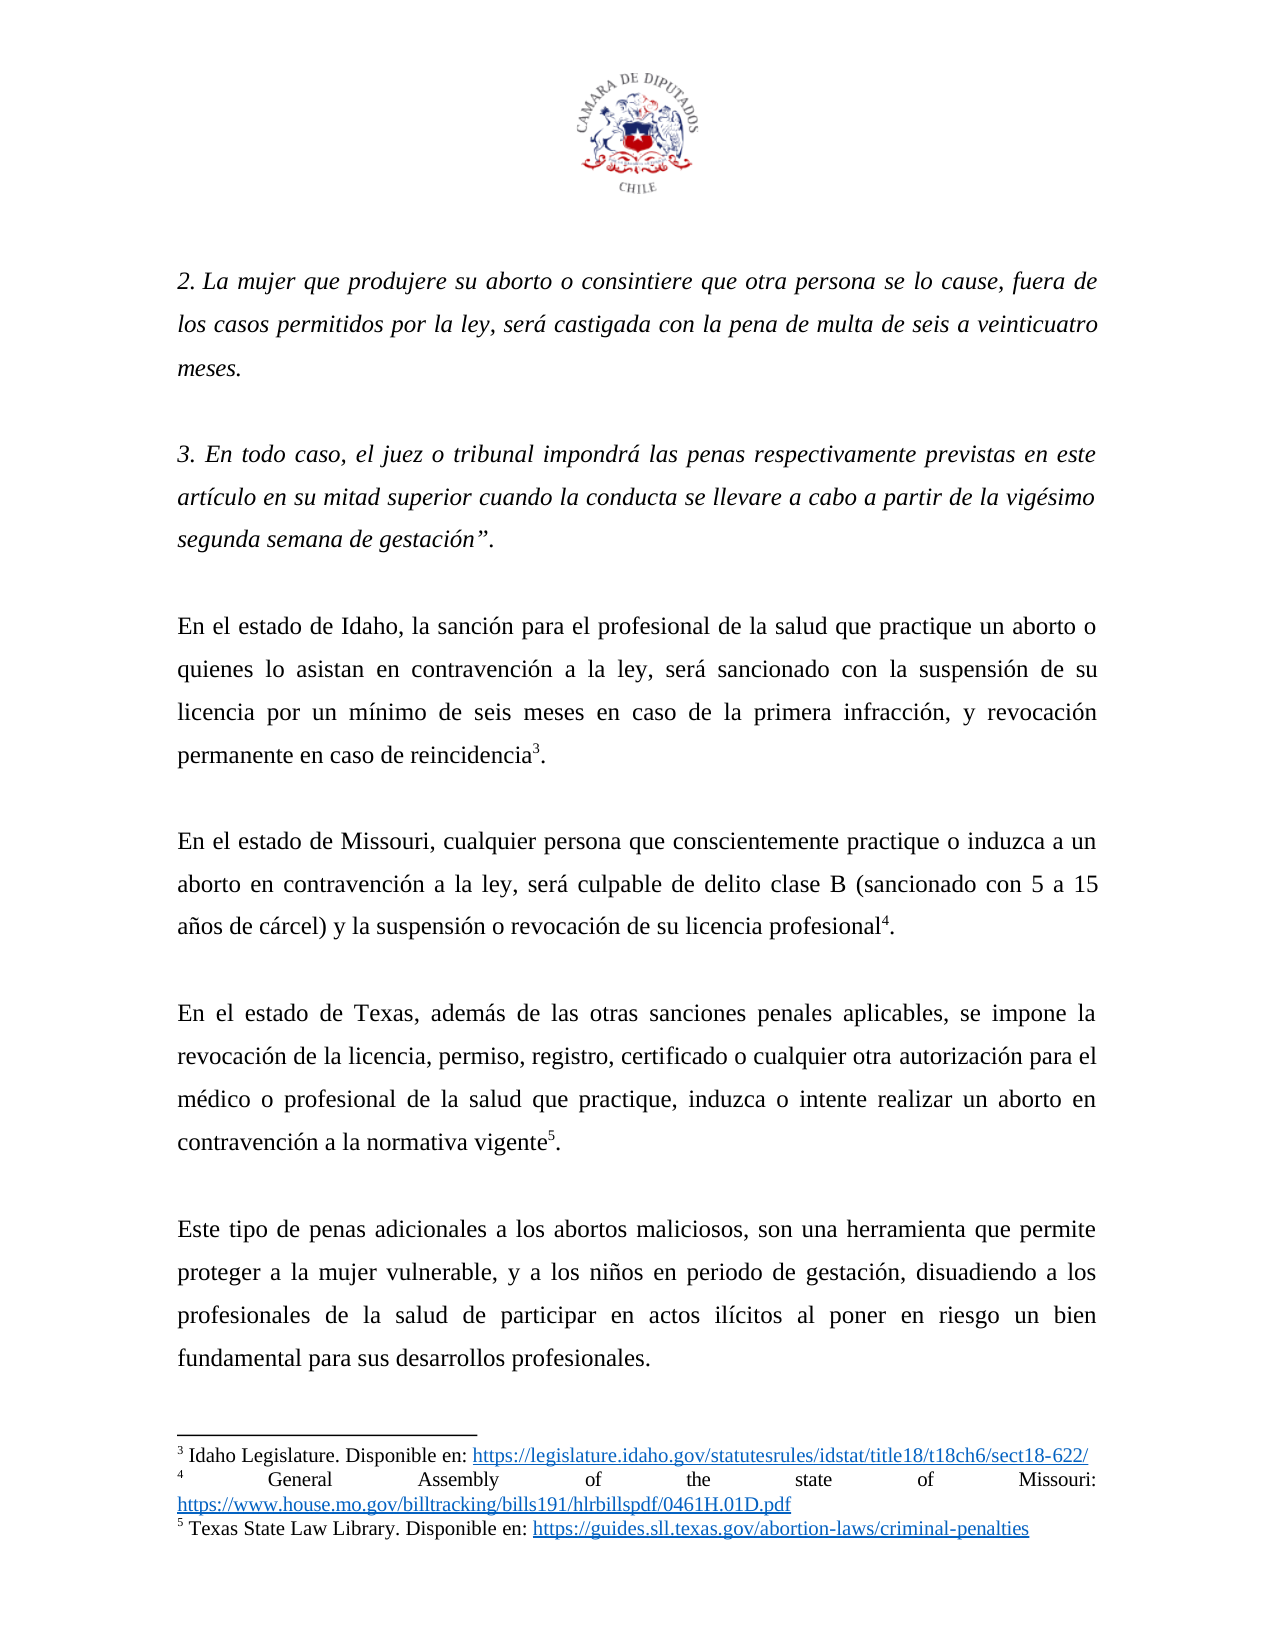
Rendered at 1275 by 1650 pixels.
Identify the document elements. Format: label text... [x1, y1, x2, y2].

text Este tipo de penas adicionales a los abortos maliciosos, son una herramienta que permite proteger a la mujer vulnerable, y a los niños en periodo de gestación, disuadiendo a los profesionales de la salud de participar en actos ilícitos al poner en riesgo un bien fundamental para sus desarrollos profesionales. [177, 1214, 1098, 1372]
text 5 Texas State Law Library. Disponible en: https://guides.sll.texas.gov/abortion-laws/criminal-penalties [177, 1516, 1110, 1539]
picture [576, 73, 699, 194]
list La mujer que produjere su aborto o consintiere que otra persona se lo cause, fuera de los casos permitidos por la ley, será castigada con la pena de multa de seis a veinticuatro meses. [177, 266, 1098, 381]
text En el estado de Texas, además de las otras sanciones penales aplicables, se impone la revocación de la licencia, permiso, registro, certificado o cualquier otra autorización para el médico o profesional de la salud que practique, induzca o intente realizar un aborto en contravención a la normativa vigente5. [177, 998, 1097, 1156]
text En el estado de Missouri, cualquier persona que conscientemente practique o induzca a un aborto en contravención a la ley, será culpable de delito clase B (sancionado con 5 a 15 años de cárcel) y la suspensión o revocación de su licencia profesional4. [177, 826, 1098, 940]
list En todo caso, el juez o tribunal impondrá las penas respectivamente previstas en este artículo en su mitad superior cuando la conducta se llevare a cabo a partir de la vigésimo segunda semana de gestación”. [177, 439, 1097, 553]
text En el estado de Idaho, la sanción para el profesional de la salud que practique un aborto o quienes lo asistan en contravención a la ley, será sancionado con la suspensión de su licencia por un mínimo de seis meses en caso de la primera infracción, y revocación permanente en caso de reincidencia3. [177, 611, 1098, 769]
text 4 General Assembly of the state of Missouri: https://www.house.mo.gov/billtracking/bills191/hlrbillspdf/0461H.01D.pdf [177, 1467, 1098, 1516]
text 3 Idaho Legislature. Disponible en: https://legislature.idaho.gov/statutesrules/idstat/title18/t18ch6/sect18-622/ [177, 1443, 1110, 1467]
